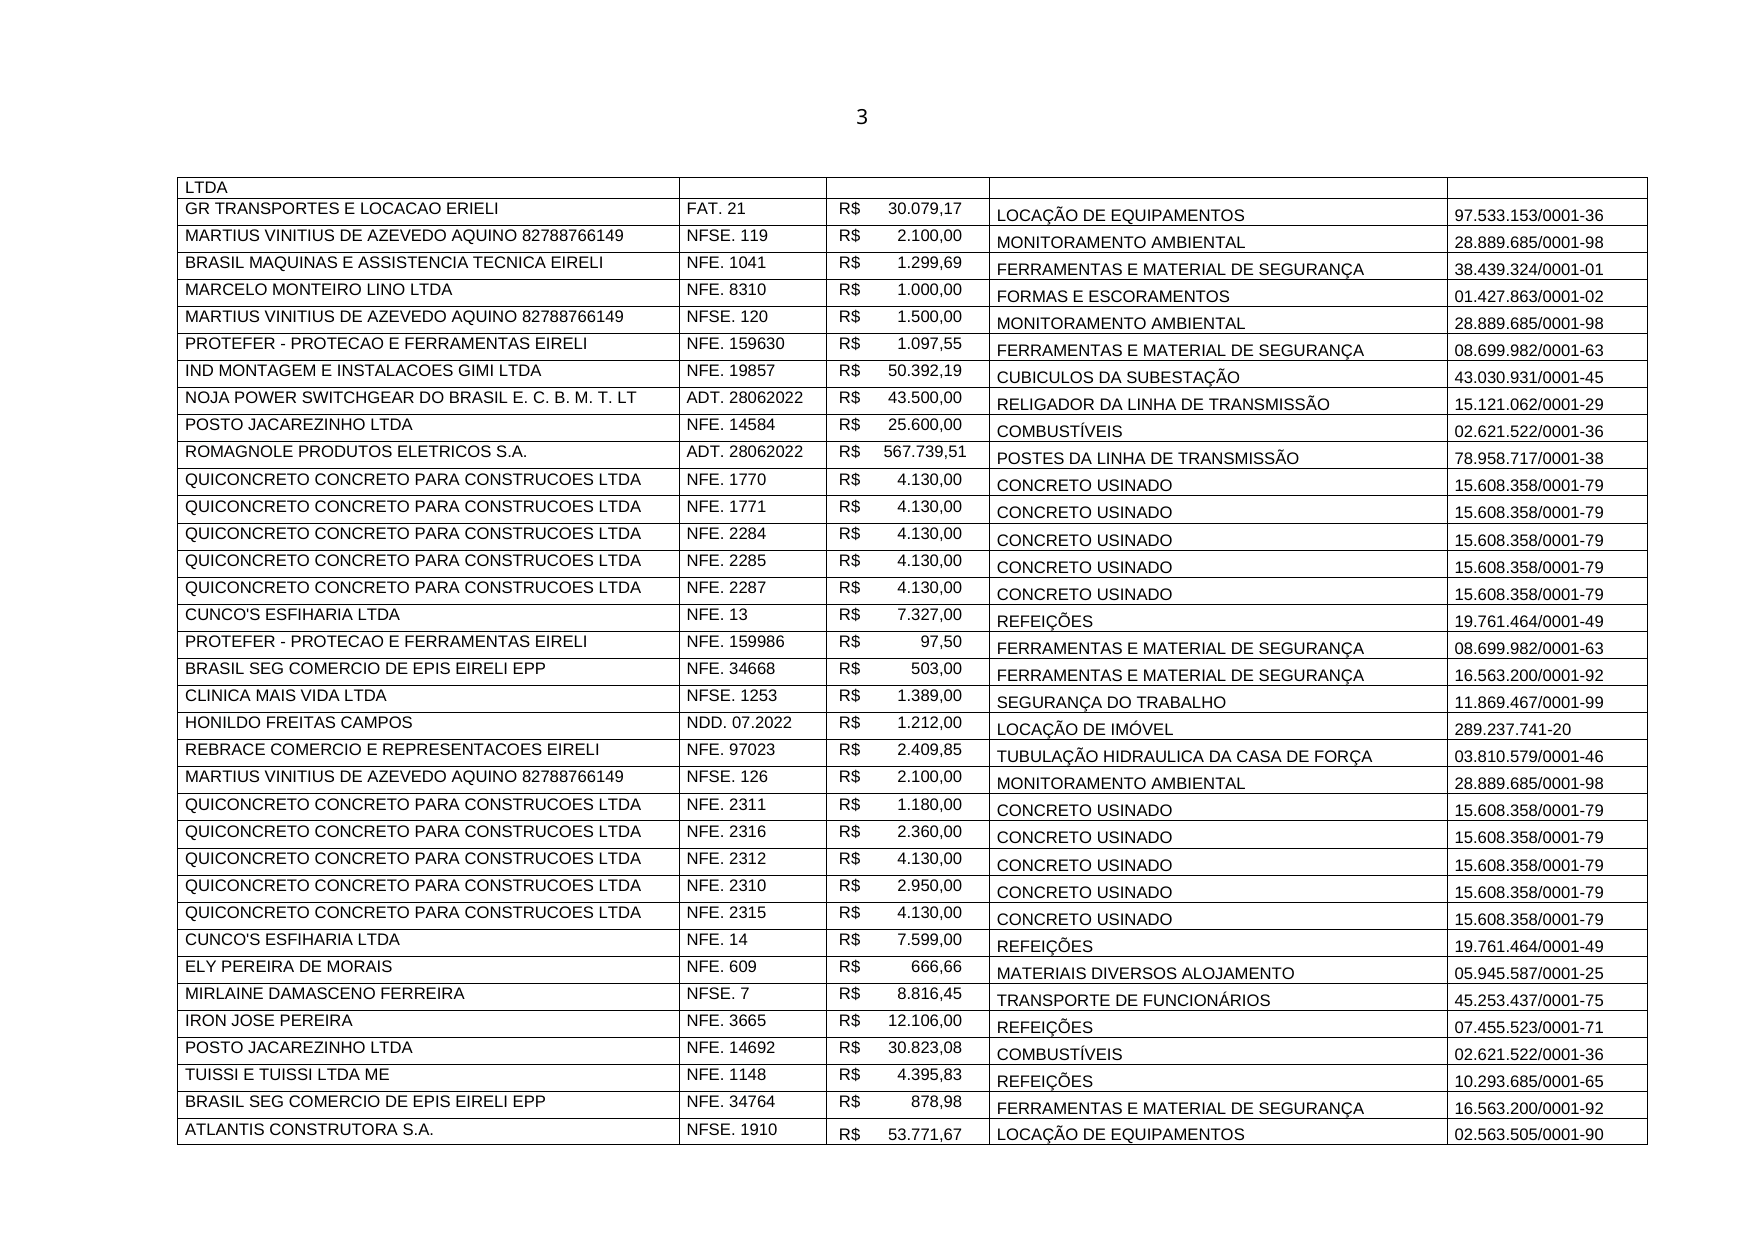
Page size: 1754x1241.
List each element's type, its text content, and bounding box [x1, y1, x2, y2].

table_cell NFE. 1770 [680, 469, 826, 495]
table_cell NFSE. 120 [680, 307, 826, 333]
table_cell NFE. 2312 [680, 849, 826, 874]
table_cell NFE. 34668 [680, 659, 826, 685]
table_cell R$ 7.327,00 [827, 605, 989, 631]
table_cell CONCRETO USINADO [990, 821, 1447, 847]
table_cell 08.699.982/0001-63 [1448, 334, 1647, 360]
table_cell 02.563.505/0001-90 [1448, 1119, 1647, 1144]
table_cell MONITORAMENTO AMBIENTAL [990, 226, 1447, 252]
table_cell CONCRETO USINADO [990, 903, 1447, 929]
table_cell ADT. 28062022 [680, 388, 826, 414]
table_cell R$ 4.130,00 [827, 496, 989, 522]
table_cell 28.889.685/0001-98 [1448, 767, 1647, 793]
table_cell R$ 4.130,00 [827, 578, 989, 604]
table_cell QUICONCRETO CONCRETO PARA CONSTRUCOES LTDA [178, 876, 679, 902]
table_cell R$ 44.356,99 [827, 178, 989, 197]
table_cell NFE. 2284 [680, 524, 826, 549]
table_cell REFEIÇÕES [990, 930, 1447, 956]
table_cell BRASIL SEG COMERCIO DE EPIS EIRELI EPP [178, 659, 679, 685]
table_cell IRON JOSE PEREIRA [178, 1011, 679, 1037]
table_cell MARTIUS VINITIUS DE AZEVEDO AQUINO 82788766149 [178, 226, 679, 252]
table_cell FERRAMENTAS E MATERIAL DE SEGURANÇA [990, 253, 1447, 279]
table_cell R$ 1.097,55 [827, 334, 989, 360]
table_cell MATERIAIS DIVERSOS ALOJAMENTO [990, 957, 1447, 983]
table_cell ADT. 28062022 [680, 442, 826, 468]
table_cell 38.439.324/0001-01 [1448, 253, 1647, 279]
table_cell MARTIUS VINITIUS DE AZEVEDO AQUINO 82788766149 [178, 767, 679, 793]
table_cell PROTEFER - PROTECAO E FERRAMENTAS EIRELI [178, 334, 679, 360]
table_cell NFSE. 502 [680, 178, 826, 197]
table_cell SEGURANÇA DO TRABALHO [990, 686, 1447, 712]
table_cell NFSE. 119 [680, 226, 826, 252]
table_cell COMBUSTÍVEIS [990, 1038, 1447, 1064]
table_cell 03.810.579/0001-46 [1448, 740, 1647, 766]
table_cell FERRAMENTAS E MATERIAL DE SEGURANÇA [990, 632, 1447, 658]
table_cell RELIGADOR DA LINHA DE TRANSMISSÃO [990, 388, 1447, 414]
table_cell R$ 7.599,00 [827, 930, 989, 956]
table_cell 28.889.685/0001-98 [1448, 307, 1647, 333]
table_cell BRASIL MAQUINAS E ASSISTENCIA TECNICA EIRELI [178, 253, 679, 279]
table_cell 15.608.358/0001-79 [1448, 876, 1647, 902]
table_cell R$ 2.100,00 [827, 226, 989, 252]
table_cell NFE. 1771 [680, 496, 826, 522]
table_cell R$ 1.500,00 [827, 307, 989, 333]
table_cell TUBULAÇÃO HIDRAULICA DA CASA DE FORÇA [990, 740, 1447, 766]
table_cell 08.699.982/0001-63 [1448, 632, 1647, 658]
table_cell R$ 878,98 [827, 1092, 989, 1118]
table_cell 97.533.153/0001-36 [1448, 199, 1647, 224]
table_cell R$ 4.395,83 [827, 1065, 989, 1091]
table_cell NFSE. 126 [680, 767, 826, 793]
table_cell 289.237.741-20 [1448, 713, 1647, 739]
table_cell FERRAMENTAS E MATERIAL DE SEGURANÇA [990, 334, 1447, 360]
table_cell CONCRETO USINADO [990, 849, 1447, 874]
table_cell QUICONCRETO CONCRETO PARA CONSTRUCOES LTDA [178, 578, 679, 604]
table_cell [990, 1119, 1447, 1144]
table_cell R$ 4.130,00 [827, 524, 989, 549]
table_cell NFSE. 7 [680, 984, 826, 1010]
table_cell R$ 2.409,85 [827, 740, 989, 766]
table_cell 16.563.200/0001-92 [1448, 659, 1647, 685]
table_cell R$ 30.079,17 [827, 199, 989, 224]
table_cell QUICONCRETO CONCRETO PARA CONSTRUCOES LTDA [178, 849, 679, 874]
table_cell NFE. 97023 [680, 740, 826, 766]
table_cell QUICONCRETO CONCRETO PARA CONSTRUCOES LTDA [178, 469, 679, 495]
table_cell MONITORAMENTO AMBIENTAL [990, 307, 1447, 333]
table_cell NFE. 2311 [680, 794, 826, 820]
table_cell 11.869.467/0001-99 [1448, 686, 1647, 712]
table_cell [990, 178, 1447, 197]
table_cell 05.945.587/0001-25 [1448, 957, 1647, 983]
table_cell NFE. 2316 [680, 821, 826, 847]
table_cell 43.030.931/0001-45 [1448, 361, 1647, 387]
table_cell NFE. 3665 [680, 1011, 826, 1037]
table_cell R$ 53.771,67 [827, 1119, 989, 1144]
table_cell NFE. 159630 [680, 334, 826, 360]
table_cell NFE. 1148 [680, 1065, 826, 1091]
table_cell R$ 1.000,00 [827, 280, 989, 306]
table_cell 16.563.200/0001-92 [1448, 1092, 1647, 1118]
table_cell R$ 2.100,00 [827, 767, 989, 793]
table_cell 45.253.437/0001-75 [1448, 984, 1647, 1010]
table_cell FORMAS E ESCORAMENTOS [990, 280, 1447, 306]
table_cell 21.802.125/0001-05 [1448, 178, 1647, 197]
table_cell REFEIÇÕES [990, 1065, 1447, 1091]
table_cell R$ 12.106,00 [827, 1011, 989, 1037]
table_cell R$ 666,66 [827, 957, 989, 983]
table_cell QUICONCRETO CONCRETO PARA CONSTRUCOES LTDA [178, 794, 679, 820]
table_cell NFE. 14584 [680, 415, 826, 441]
table_cell MARTIUS VINITIUS DE AZEVEDO AQUINO 82788766149 [178, 307, 679, 333]
table_cell R$ 25.600,00 [827, 415, 989, 441]
table_cell NFE. 34764 [680, 1092, 826, 1118]
table_cell 15.121.062/0001-29 [1448, 388, 1647, 414]
table_cell 15.608.358/0001-79 [1448, 496, 1647, 522]
table_cell CONCRETO USINADO [990, 794, 1447, 820]
table_cell CUNCO'S ESFIHARIA LTDA [178, 605, 679, 631]
table_cell NFSE. 1253 [680, 686, 826, 712]
table_cell NFE. 8310 [680, 280, 826, 306]
table_cell R$ 97,50 [827, 632, 989, 658]
table_cell R$ 567.739,51 [827, 442, 989, 468]
table_cell 78.958.717/0001-38 [1448, 442, 1647, 468]
table_cell R$ 4.130,00 [827, 469, 989, 495]
table_cell CONCRETO USINADO [990, 496, 1447, 522]
table_cell CONCRETO USINADO [990, 524, 1447, 549]
table_cell CLINICA MAIS VIDA LTDA [178, 686, 679, 712]
table_cell NFE. 2315 [680, 903, 826, 929]
table_cell 07.455.523/0001-71 [1448, 1011, 1647, 1037]
table_cell 15.608.358/0001-79 [1448, 849, 1647, 874]
table_cell MONITORAMENTO AMBIENTAL [990, 767, 1447, 793]
table_cell NFE. 13 [680, 605, 826, 631]
table_cell NFE. 19857 [680, 361, 826, 387]
table_cell QUICONCRETO CONCRETO PARA CONSTRUCOES LTDA [178, 551, 679, 577]
table_cell R$ 503,00 [827, 659, 989, 685]
table_cell NFE. 2287 [680, 578, 826, 604]
table_cell TRANSPORTE DE FUNCIONÁRIOS [990, 984, 1447, 1010]
table_cell NFE. 14 [680, 930, 826, 956]
table_cell CUNCO'S ESFIHARIA LTDA [178, 930, 679, 956]
table_cell 02.621.522/0001-36 [1448, 1038, 1647, 1064]
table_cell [178, 178, 679, 197]
table_cell IND MONTAGEM E INSTALACOES GIMI LTDA [178, 361, 679, 387]
table_cell LOCAÇÃO DE IMÓVEL [990, 713, 1447, 739]
table_cell QUICONCRETO CONCRETO PARA CONSTRUCOES LTDA [178, 496, 679, 522]
table_cell R$ 43.500,00 [827, 388, 989, 414]
table_cell 15.608.358/0001-79 [1448, 794, 1647, 820]
table_cell NFE. 609 [680, 957, 826, 983]
table_cell 28.889.685/0001-98 [1448, 226, 1647, 252]
table_cell R$ 1.389,00 [827, 686, 989, 712]
table_cell CONCRETO USINADO [990, 578, 1447, 604]
table_cell CONCRETO USINADO [990, 551, 1447, 577]
table_cell NFE. 2285 [680, 551, 826, 577]
table_cell 15.608.358/0001-79 [1448, 524, 1647, 549]
table_cell 01.427.863/0001-02 [1448, 280, 1647, 306]
table_cell QUICONCRETO CONCRETO PARA CONSTRUCOES LTDA [178, 524, 679, 549]
table_cell PROTEFER - PROTECAO E FERRAMENTAS EIRELI [178, 632, 679, 658]
table_cell R$ 4.130,00 [827, 849, 989, 874]
table_cell 15.608.358/0001-79 [1448, 903, 1647, 929]
table_cell R$ 1.212,00 [827, 713, 989, 739]
table_cell CONCRETO USINADO [990, 469, 1447, 495]
table_cell R$ 8.816,45 [827, 984, 989, 1010]
table_cell MARCELO MONTEIRO LINO LTDA [178, 280, 679, 306]
table_cell ROMAGNOLE PRODUTOS ELETRICOS S.A. [178, 442, 679, 468]
table_cell 19.761.464/0001-49 [1448, 930, 1647, 956]
table_cell 15.608.358/0001-79 [1448, 469, 1647, 495]
table_cell CONCRETO USINADO [990, 876, 1447, 902]
table_cell 10.293.685/0001-65 [1448, 1065, 1647, 1091]
table_cell POSTO JACAREZINHO LTDA [178, 1038, 679, 1064]
table_cell POSTO JACAREZINHO LTDA [178, 415, 679, 441]
table_cell 19.761.464/0001-49 [1448, 605, 1647, 631]
table_cell NFE. 159986 [680, 632, 826, 658]
table_cell NFSE. 1910 [680, 1119, 826, 1144]
table_cell R$ 2.360,00 [827, 821, 989, 847]
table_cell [178, 1119, 679, 1144]
table_cell NOJA POWER SWITCHGEAR DO BRASIL E. C. B. M. T. LT [178, 388, 679, 414]
table_cell NFE. 1041 [680, 253, 826, 279]
table_cell R$ 2.950,00 [827, 876, 989, 902]
table_cell R$ 4.130,00 [827, 551, 989, 577]
table_cell GR TRANSPORTES E LOCACAO ERIELI [178, 199, 679, 224]
table_cell R$ 1.299,69 [827, 253, 989, 279]
table_cell REFEIÇÕES [990, 1011, 1447, 1037]
table_cell R$ 50.392,19 [827, 361, 989, 387]
table_cell 15.608.358/0001-79 [1448, 821, 1647, 847]
table_cell 15.608.358/0001-79 [1448, 578, 1647, 604]
table_cell FAT. 21 [680, 199, 826, 224]
table_cell 15.608.358/0001-79 [1448, 551, 1647, 577]
table_cell 02.621.522/0001-36 [1448, 415, 1647, 441]
table_cell REFEIÇÕES [990, 605, 1447, 631]
table_cell QUICONCRETO CONCRETO PARA CONSTRUCOES LTDA [178, 821, 679, 847]
table_cell NFE. 14692 [680, 1038, 826, 1064]
table_cell NDD. 07.2022 [680, 713, 826, 739]
table_cell LOCAÇÃO DE EQUIPAMENTOS [990, 199, 1447, 224]
table_cell NFE. 2310 [680, 876, 826, 902]
table_cell MIRLAINE DAMASCENO FERREIRA [178, 984, 679, 1010]
table_cell R$ 1.180,00 [827, 794, 989, 820]
table_cell FERRAMENTAS E MATERIAL DE SEGURANÇA [990, 1092, 1447, 1118]
table_cell HONILDO FREITAS CAMPOS [178, 713, 679, 739]
table_cell COMBUSTÍVEIS [990, 415, 1447, 441]
table_cell BRASIL SEG COMERCIO DE EPIS EIRELI EPP [178, 1092, 679, 1118]
table_cell POSTES DA LINHA DE TRANSMISSÃO [990, 442, 1447, 468]
table_cell R$ 30.823,08 [827, 1038, 989, 1064]
table_cell TUISSI E TUISSI LTDA ME [178, 1065, 679, 1091]
table_cell ELY PEREIRA DE MORAIS [178, 957, 679, 983]
table_cell FERRAMENTAS E MATERIAL DE SEGURANÇA [990, 659, 1447, 685]
table_cell REBRACE COMERCIO E REPRESENTACOES EIRELI [178, 740, 679, 766]
table_cell CUBICULOS DA SUBESTAÇÃO [990, 361, 1447, 387]
table_cell QUICONCRETO CONCRETO PARA CONSTRUCOES LTDA [178, 903, 679, 929]
table_cell R$ 4.130,00 [827, 903, 989, 929]
